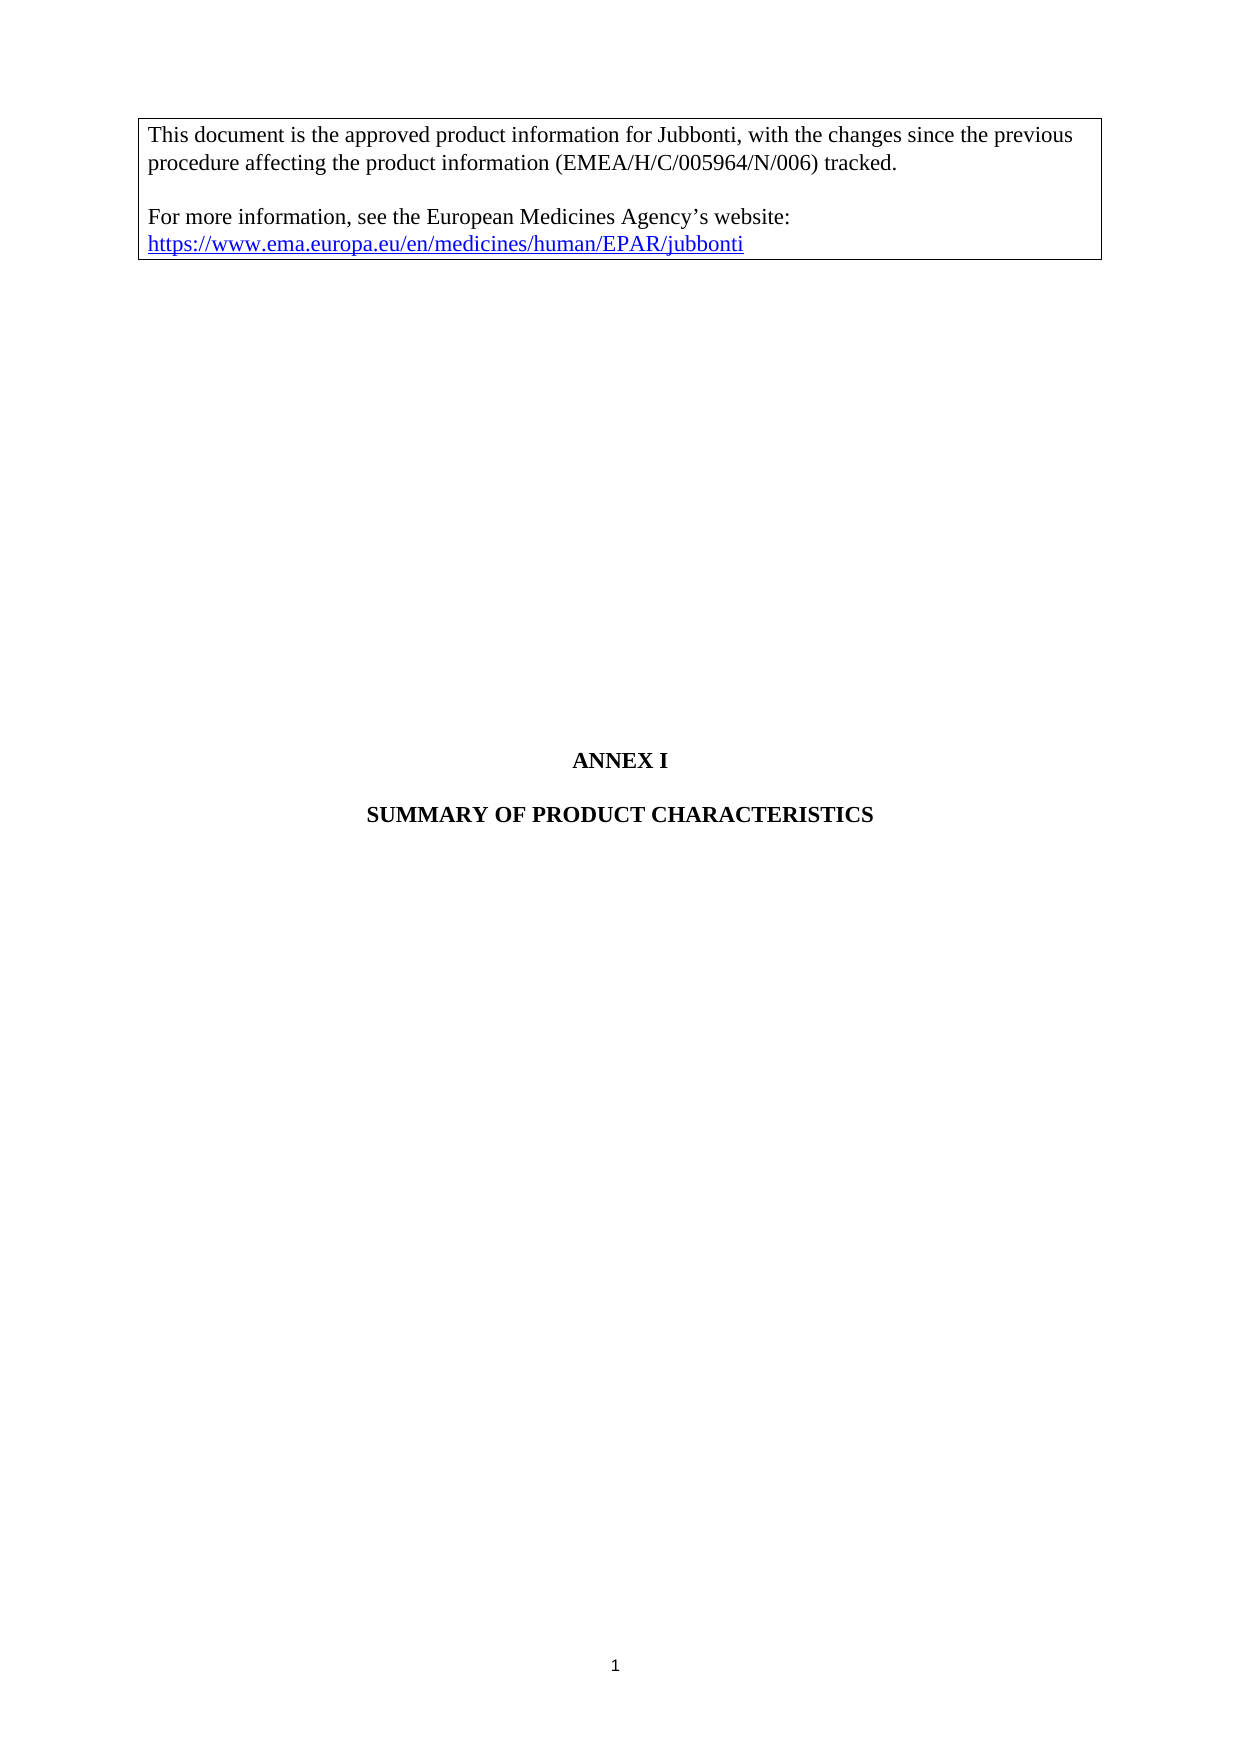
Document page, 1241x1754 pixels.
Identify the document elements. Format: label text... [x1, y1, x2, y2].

subtitle SUMMARY OF PRODUCT CHARACTERISTICS [148, 801, 1092, 828]
text This document is the approved product information for Jubbonti, with the changes since the previous procedure affecting the product information (EMEA/H/C/005964/N/006) tracked. [139, 119, 1101, 175]
text For more information, see the European Medicines Agency’s website: [148, 202, 1092, 226]
text https://www.ema.europa.eu/en/medicines/human/EPAR/jubbonti [139, 226, 1101, 259]
text ANNEX I [148, 747, 1092, 774]
